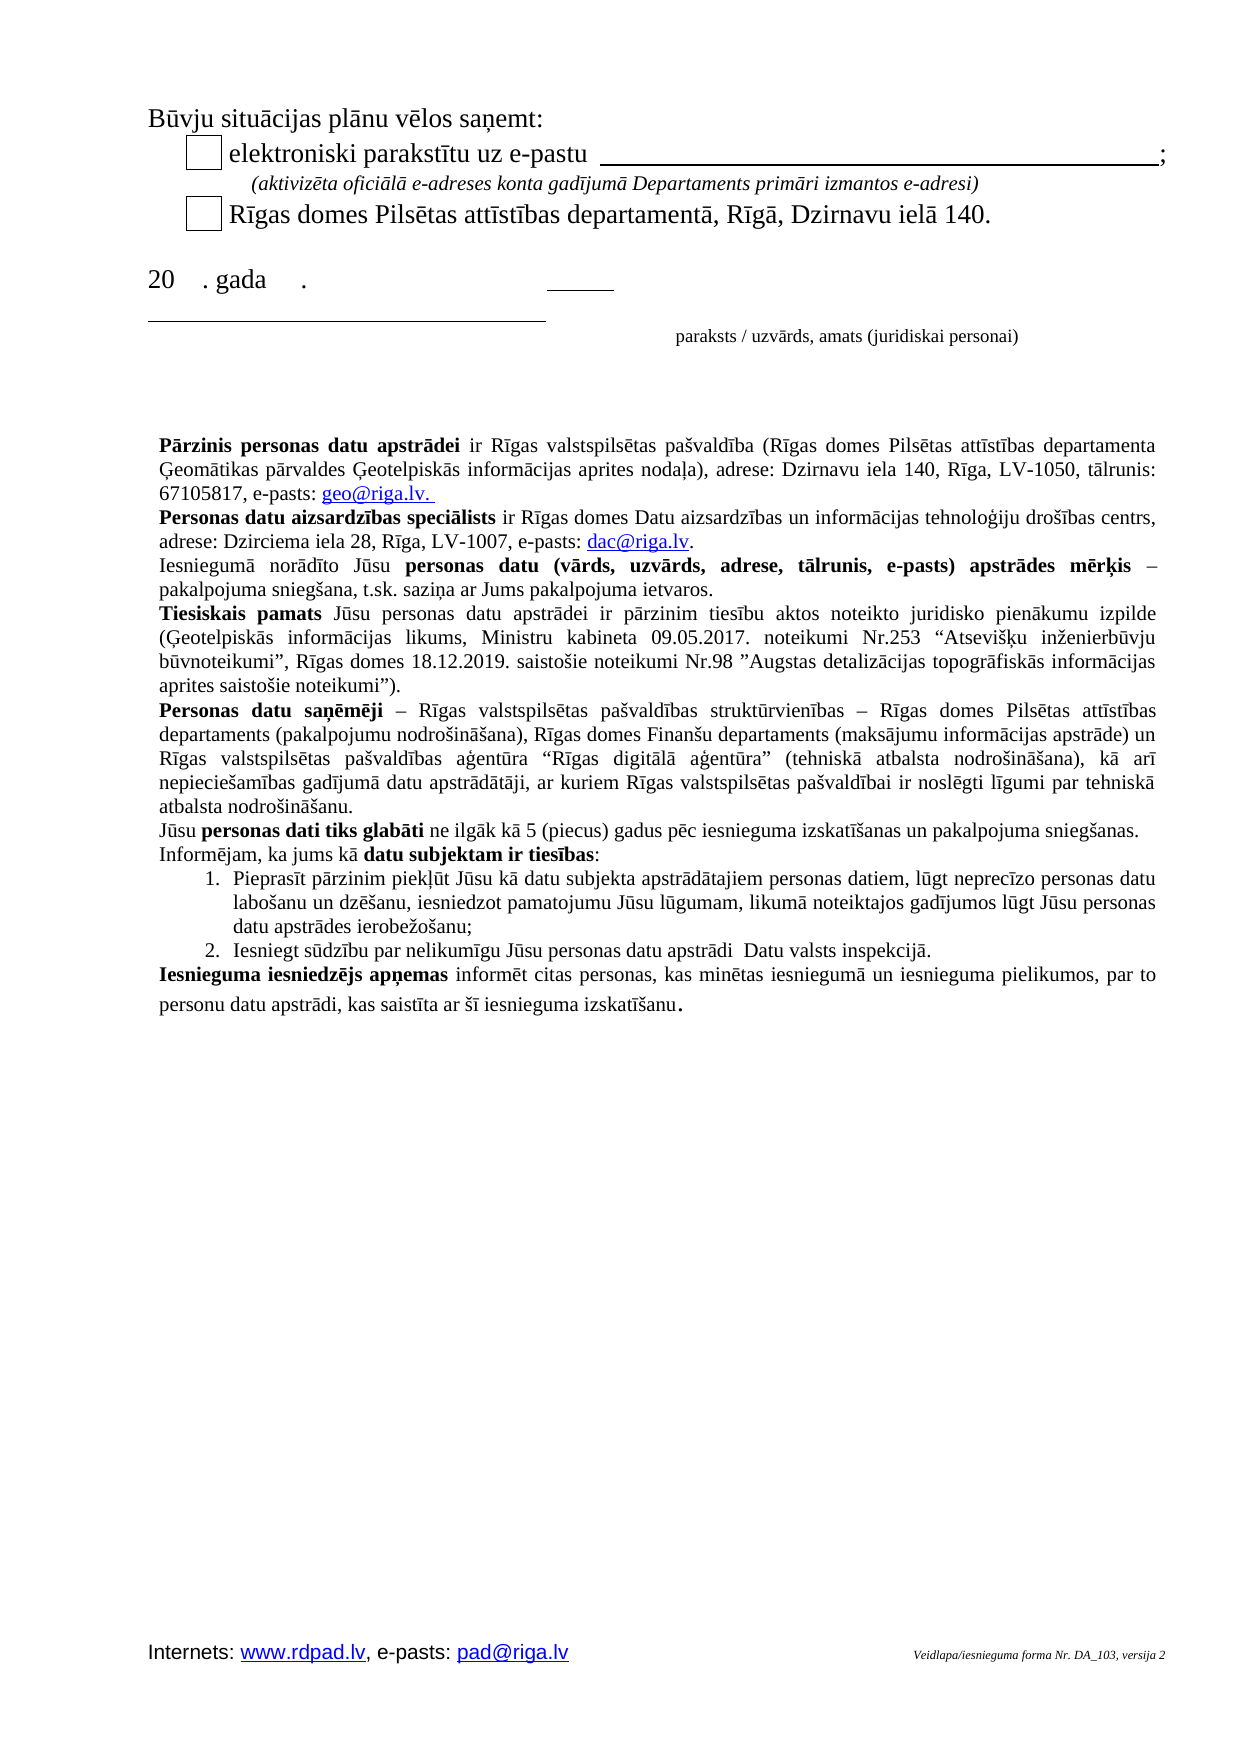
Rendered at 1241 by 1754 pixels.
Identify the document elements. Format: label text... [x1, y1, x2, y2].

text paraksts / uzvārds, amats (juridiskai personai) [148, 325, 1169, 347]
text Rīgas domes Pilsētas attīstības departamentā, Rīgā, Dzirnavu ielā 140. [185, 195, 1169, 232]
text (aktivizēta oficiālā e-adreses konta gadījumā Departaments primāri izmantos e-adresi) [251, 171, 1169, 195]
text elektroniski parakstītu uz e-pastu ; [185, 134, 1169, 171]
text 20 . gada . [148, 263, 1167, 325]
text Būvju situācijas plānu vēlos saņemt: [148, 103, 1169, 134]
table_header Pārzinis personas datu apstrādei ir Rīgas valstspilsētas pašvaldība (Rīgas domes Pilsētas attīstības departamenta Ģeomātikas pārvaldes Ģeotelpiskās informācijas aprites nodaļa), adrese: Dzirnavu iela 140, Rīga, LV-1050, tālrunis: 67105817, e-pasts: geo@riga.lv. Personas datu aizsardzības speciālists ir Rīgas domes Datu aizsardzības un informācijas tehnoloģiju drošības centrs, adrese: Dzirciema iela 28, Rīga, LV-1007, e-pasts: dac@riga.lv. Iesniegumā norādīto Jūsu personas datu (vārds, uzvārds, adrese, tālrunis, e-pasts) apstrādes mērķis – pakalpojuma sniegšana, t.sk. saziņa ar Jums pakalpojuma ietvaros. Tiesiskais pamats Jūsu personas datu apstrādei ir pārzinim tiesību aktos noteikto juridisko pienākumu izpilde (Ģeotelpiskās informācijas likums, Ministru kabineta 09.05.2017. noteikumi Nr.253 “Atsevišķu inženierbūvju būvnoteikumi”, Rīgas domes 18.12.2019. saistošie noteikumi Nr.98 ”Augstas detalizācijas topogrāfiskās informācijas aprites saistošie noteikumi”). Personas datu saņēmēji – Rīgas valstspilsētas pašvaldības struktūrvienības – Rīgas domes Pilsētas attīstības departaments (pakalpojumu nodrošināšana), Rīgas domes Finanšu departaments (maksājumu informācijas apstrāde) un Rīgas valstspilsētas pašvaldības aģentūra “Rīgas digitālā aģentūra” (tehniskā atbalsta nodrošināšana), kā arī nepieciešamības gadījumā datu apstrādātāji, ar kuriem Rīgas valstspilsētas pašvaldībai ir noslēgti līgumi par tehniskā atbalsta nodrošināšanu. Jūsu personas dati tiks glabāti ne ilgāk kā 5 (piecus) gadus pēc iesnieguma izskatīšanas un pakalpojuma sniegšanas. Informējam, ka jums kā datu subjektam ir tiesības: Pieprasīt pārzinim piekļūt Jūsu kā datu subjekta apstrādātajiem personas datiem, lūgt neprecīzo personas datu labošanu un dzēšanu, iesniedzot pamatojumu Jūsu lūgumam, likumā noteiktajos gadījumos lūgt Jūsu personas datu apstrādes ierobežošanu; Iesniegt sūdzību par nelikumīgu Jūsu personas datu apstrādi Datu valsts inspekcijā. Iesnieguma iesniedzējs apņemas informēt citas personas, kas minētas iesniegumā un iesnieguma pielikumos, par to personu datu apstrādi, kas saistīta ar šī iesnieguma izskatīšanu. [148, 433, 1168, 1017]
